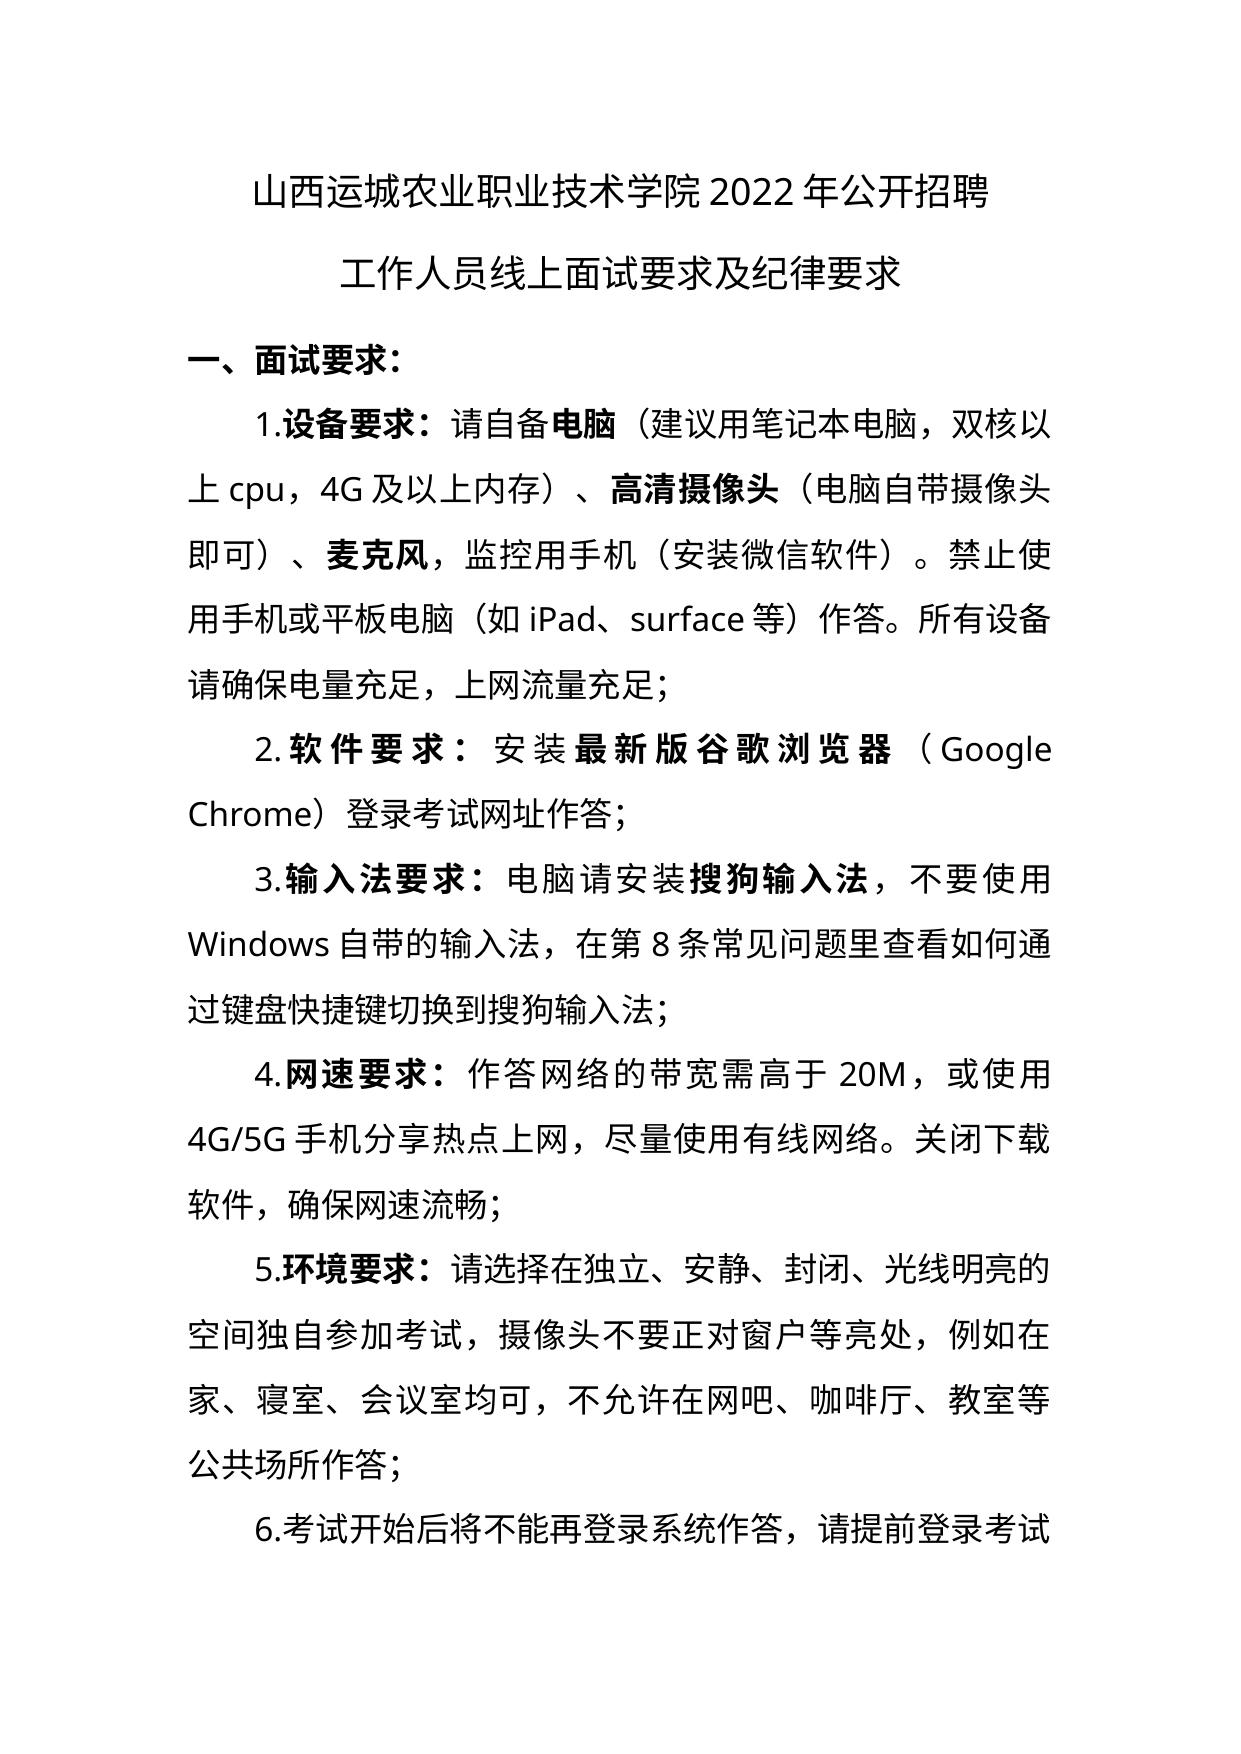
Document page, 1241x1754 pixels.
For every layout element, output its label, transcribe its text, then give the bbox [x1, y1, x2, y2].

text 4.网速要求：作答网络的带宽需高于20M，或使用4G/5G手机分享热点上网，尽量使用有线网络。关闭下载软件，确保网速流畅； [187, 1040, 1053, 1235]
text 1.设备要求：请自备电脑（建议用笔记本电脑，双核以上cpu，4G及以上内存）、高清摄像头（电脑自带摄像头即可）、麦克风，监控用手机（安装微信软件）。禁止使用手机或平板电脑（如iPad、surface等）作答。所有设备请确保电量充足，上网流量充足； [187, 390, 1053, 715]
text 3.输入法要求：电脑请安装搜狗输入法，不要使用Windows自带的输入法，在第8条常见问题里查看如何通过键盘快捷键切换到搜狗输入法； [187, 845, 1053, 1040]
text 5.环境要求：请选择在独立、安静、封闭、光线明亮的空间独自参加考试，摄像头不要正对窗户等亮处，例如在家、寝室、会议室均可，不允许在网吧、咖啡厅、教室等公共场所作答； [187, 1235, 1053, 1495]
text 2.软件要求：安装最新版谷歌浏览器（Google Chrome）登录考试网址作答； [187, 715, 1053, 845]
list 山西运城农业职业技术学院2022年公开招聘 [187, 162, 1053, 216]
text 一、面试要求： [187, 325, 1053, 390]
list 工作人员线上面试要求及纪律要求 [187, 244, 1053, 298]
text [187, 1495, 1053, 1560]
